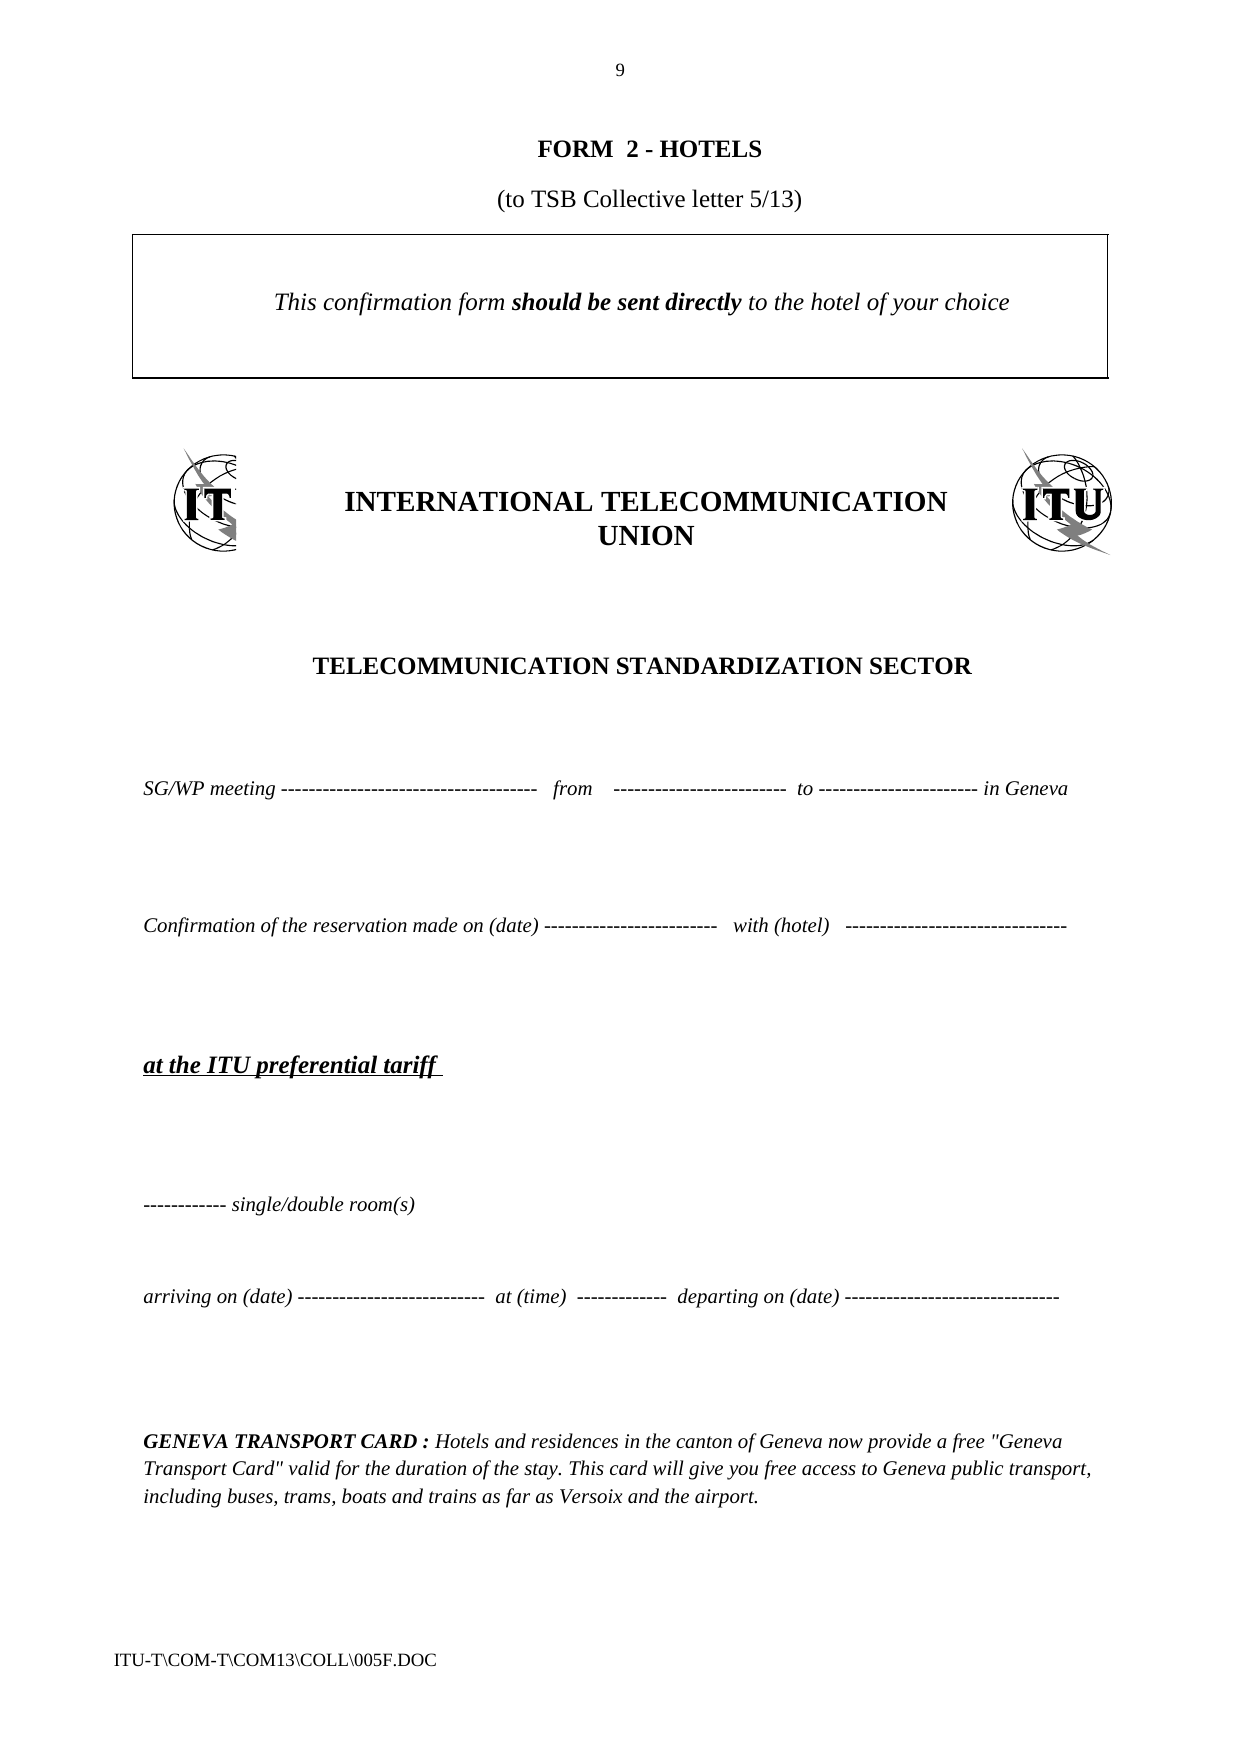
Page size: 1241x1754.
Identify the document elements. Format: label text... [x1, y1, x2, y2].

table_header This confirmation form should be sent directly to the hotel of your choice [133, 235, 1107, 377]
table_header [102, 441, 236, 601]
text Confirmation of the reservation made on (date) ------------------------- with (hotel) -------------------------------- [143, 912, 1073, 937]
text ------------ single/double room(s) [143, 1191, 1073, 1216]
text at the ITU preferential tariff [143, 1050, 1073, 1079]
text (to TSB Collective letter 5/13) [172, 184, 1127, 213]
text arriving on (date) --------------------------- at (time) ------------- departing on (date) ------------------------------- [143, 1283, 1073, 1308]
text TRANSPORT CARD : Hotels and residences in the canton of now provide a free " Transport Card" valid for the duration of the stay. This card will give you free access to public transport, including buses, trams, boats and trains as far as Versoix and the airport. [143, 1429, 1127, 1508]
text TELECOMMUNICATION STANDARDIZATION SECTOR [143, 651, 1142, 708]
text FORM 2 - HOTELS [172, 134, 1127, 163]
table_header [993, 441, 1138, 601]
table_header INTERNATIONAL TELECOMMUNICATION UNION [236, 441, 993, 601]
text SG/WP meeting ------------------------------------- from ------------------------- to ----------------------- in Geneva [143, 775, 1073, 800]
